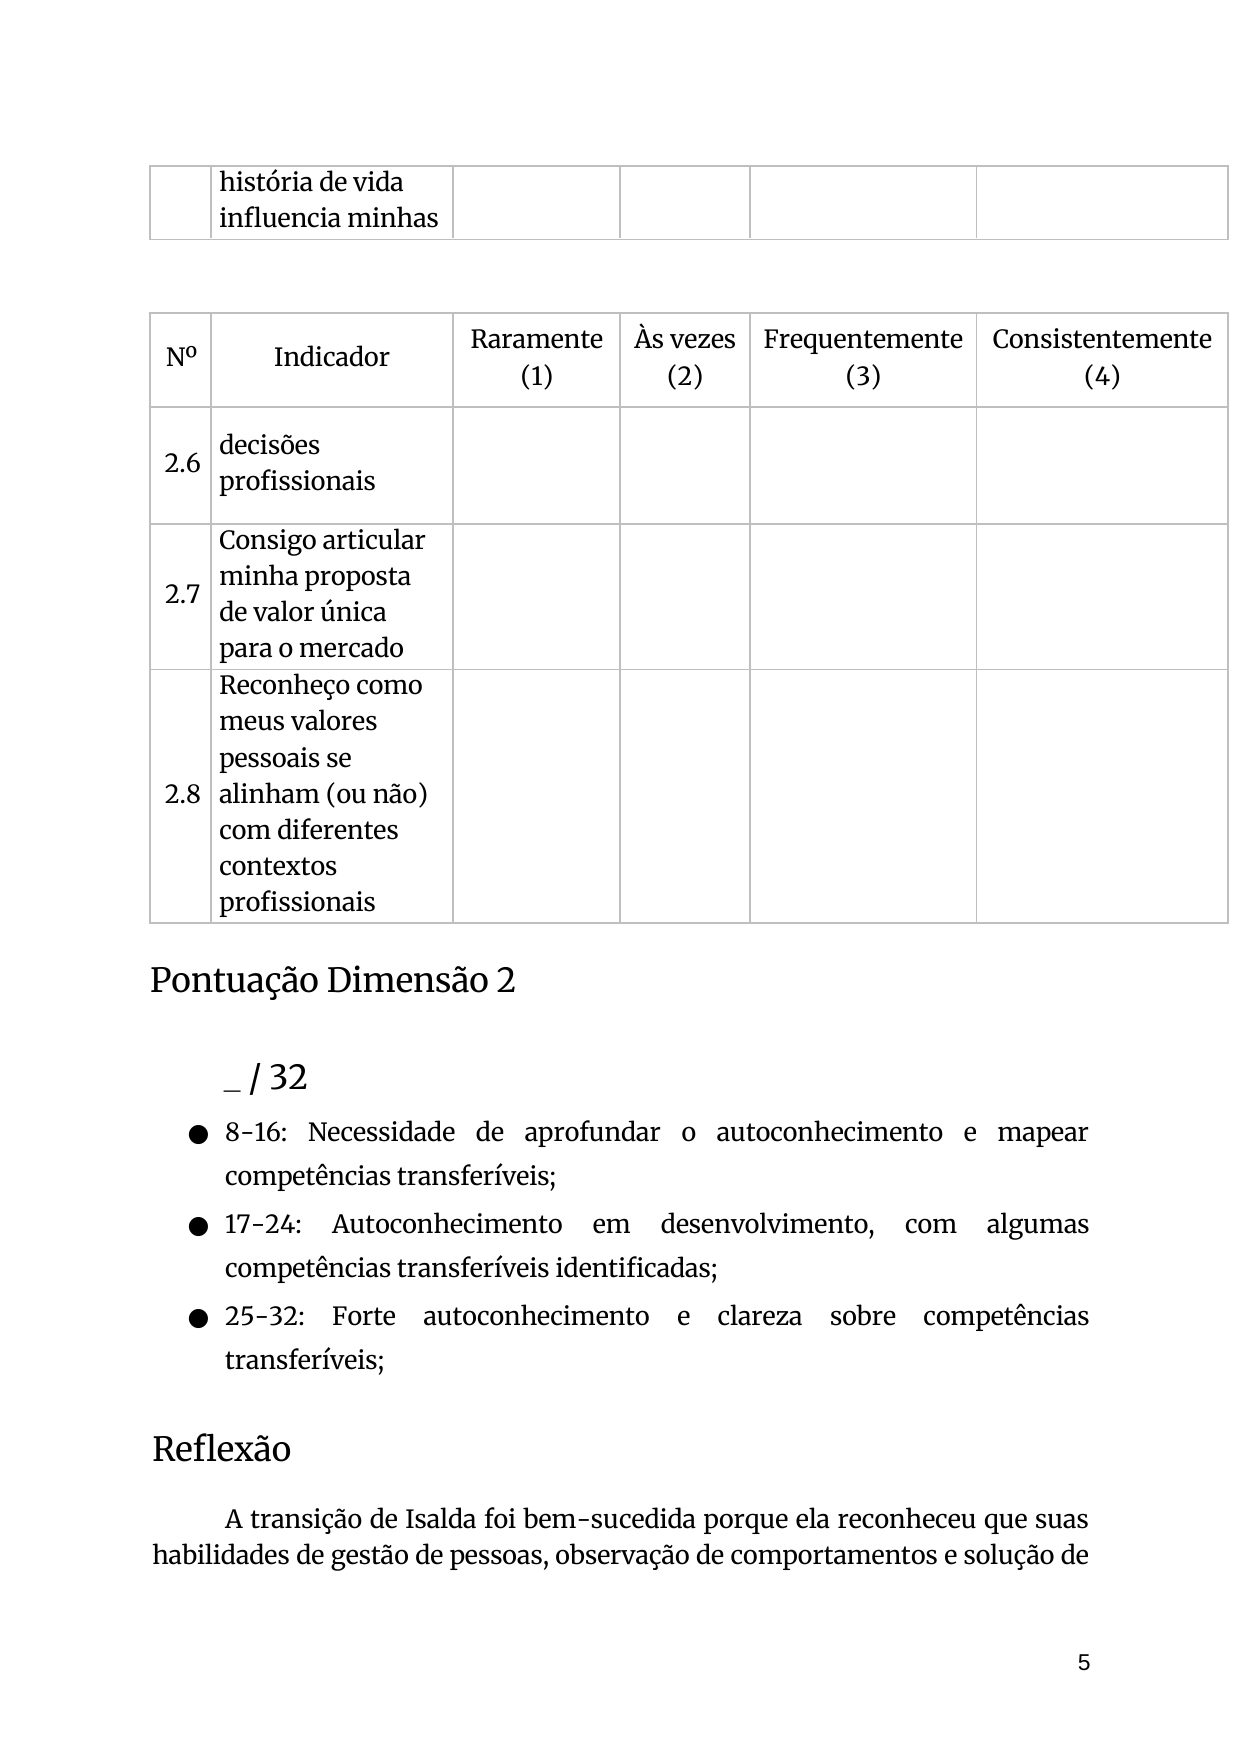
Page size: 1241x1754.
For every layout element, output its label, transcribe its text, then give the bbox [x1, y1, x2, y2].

list 17-24: Autoconhecimento em desenvolvimento, com algumas competências transferíveis identificadas; [187, 1196, 1090, 1284]
table_cell [621, 408, 749, 523]
table_header Indicador [212, 314, 452, 406]
table_cell [454, 670, 619, 922]
table_cell 2.7 [151, 525, 210, 668]
table_cell Consigo articular minha proposta de valor única para o mercado [212, 525, 452, 668]
table_cell [977, 670, 1227, 922]
text Pontuação Dimensão 2 [150, 960, 1090, 1002]
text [152, 1504, 1090, 1571]
table_cell Reconheço como meus valores pessoais se alinham (ou não) com diferentes contextos profissionais [212, 670, 452, 922]
table_header Frequentemente (3) [751, 314, 976, 406]
table_cell 2.6 [151, 408, 210, 523]
table_header Raramente (1) [454, 314, 619, 406]
table_cell [751, 670, 976, 922]
table_cell [751, 525, 976, 668]
table_cell [454, 525, 619, 668]
text Reflexão [152, 1429, 1090, 1471]
table_cell [977, 408, 1227, 523]
table_cell 2.8 [151, 670, 210, 922]
table_cell decisões profissionais [212, 408, 452, 523]
table_header Nº [151, 314, 210, 406]
list 8-16: Necessidade de aprofundar o autoconhecimento e mapear competências transferíveis; [187, 1104, 1090, 1192]
table_cell [621, 670, 749, 922]
table_cell [751, 408, 976, 523]
table_cell [977, 525, 1227, 668]
table_cell [454, 408, 619, 523]
table_header Às vezes (2) [621, 314, 749, 406]
list 25-32: Forte autoconhecimento e clareza sobre competências transferíveis; [187, 1288, 1090, 1376]
text _ / 32 [224, 1056, 1090, 1098]
table_header Consistentemente (4) [977, 314, 1227, 406]
table_cell [621, 525, 749, 668]
